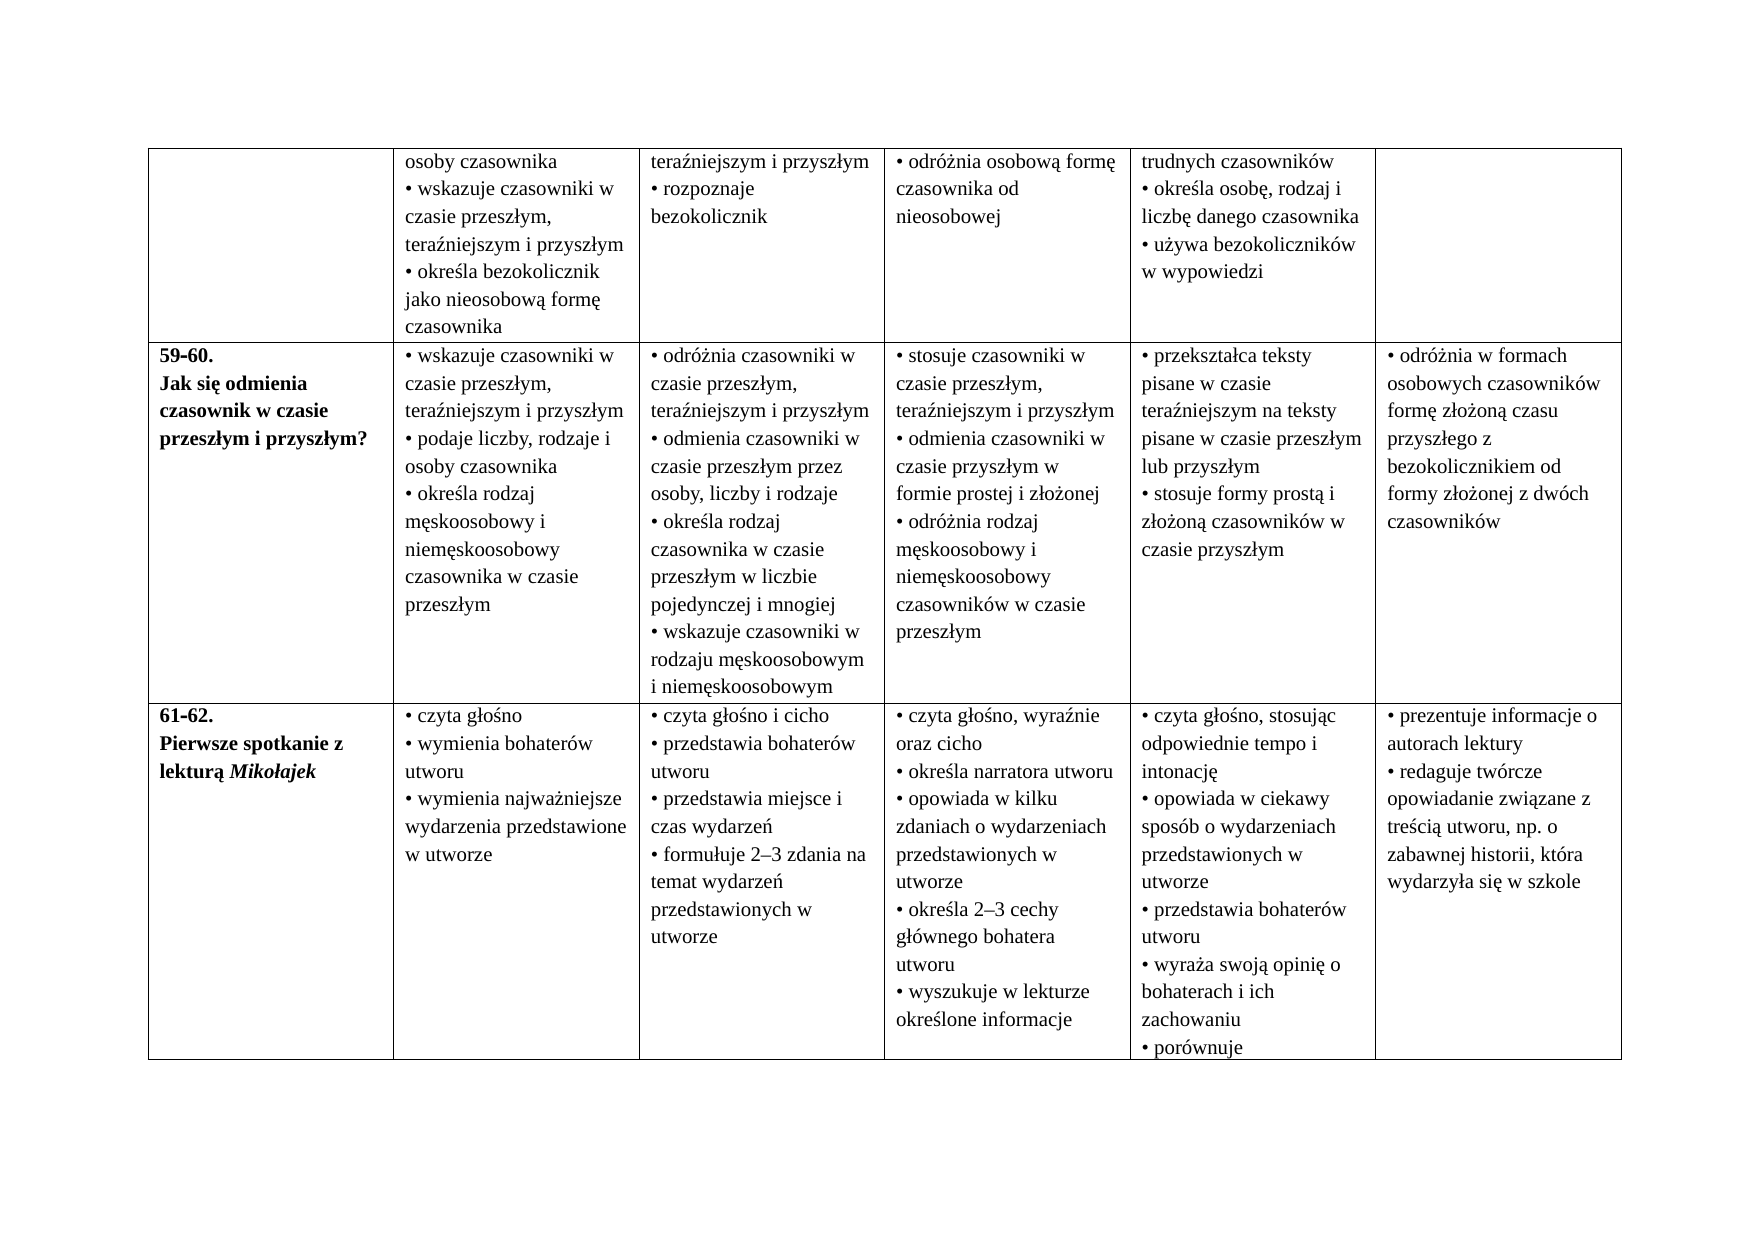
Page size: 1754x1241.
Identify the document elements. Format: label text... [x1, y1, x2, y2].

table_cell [1131, 704, 1375, 1059]
table_cell • odróżnia w formach osobowych czasowników formę złożoną czasu przyszłego z bezokolicznikiem od formy złożonej z dwóch czasowników [1376, 343, 1621, 702]
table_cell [149, 149, 393, 342]
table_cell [640, 704, 884, 1059]
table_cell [885, 149, 1130, 342]
table_cell • odróżnia czasowniki w czasie przeszłym, teraźniejszym i przyszłym • odmienia czasowniki w czasie przeszłym przez osoby, liczby i rodzaje • określa rodzaj czasownika w czasie przeszłym w liczbie pojedynczej i mnogiej • wskazuje czasowniki w rodzaju męskoosobowym i niemęskoosobowym [640, 343, 884, 702]
table_cell • przekształca teksty pisane w czasie teraźniejszym na teksty pisane w czasie przeszłym lub przyszłym • stosuje formy prostą i złożoną czasowników w czasie przyszłym [1131, 343, 1375, 702]
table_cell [640, 149, 884, 342]
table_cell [1376, 704, 1621, 1059]
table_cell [885, 704, 1130, 1059]
table_cell • wskazuje czasowniki w czasie przeszłym, teraźniejszym i przyszłym • podaje liczby, rodzaje i osoby czasownika • określa rodzaj męskoosobowy i niemęskoosobowy czasownika w czasie przeszłym [394, 343, 639, 702]
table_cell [1131, 149, 1375, 342]
table_cell 5960. Jak się odmienia czasownik w czasie przeszłym i przyszłym? [149, 343, 393, 702]
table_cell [394, 704, 639, 1059]
table_cell • stosuje czasowniki w czasie przeszłym, teraźniejszym i przyszłym • odmienia czasowniki w czasie przyszłym w formie prostej i złożonej • odróżnia rodzaj męskoosobowy i niemęskoosobowy czasowników w czasie przeszłym [885, 343, 1130, 702]
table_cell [1376, 149, 1621, 342]
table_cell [149, 704, 393, 1059]
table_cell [394, 149, 639, 342]
